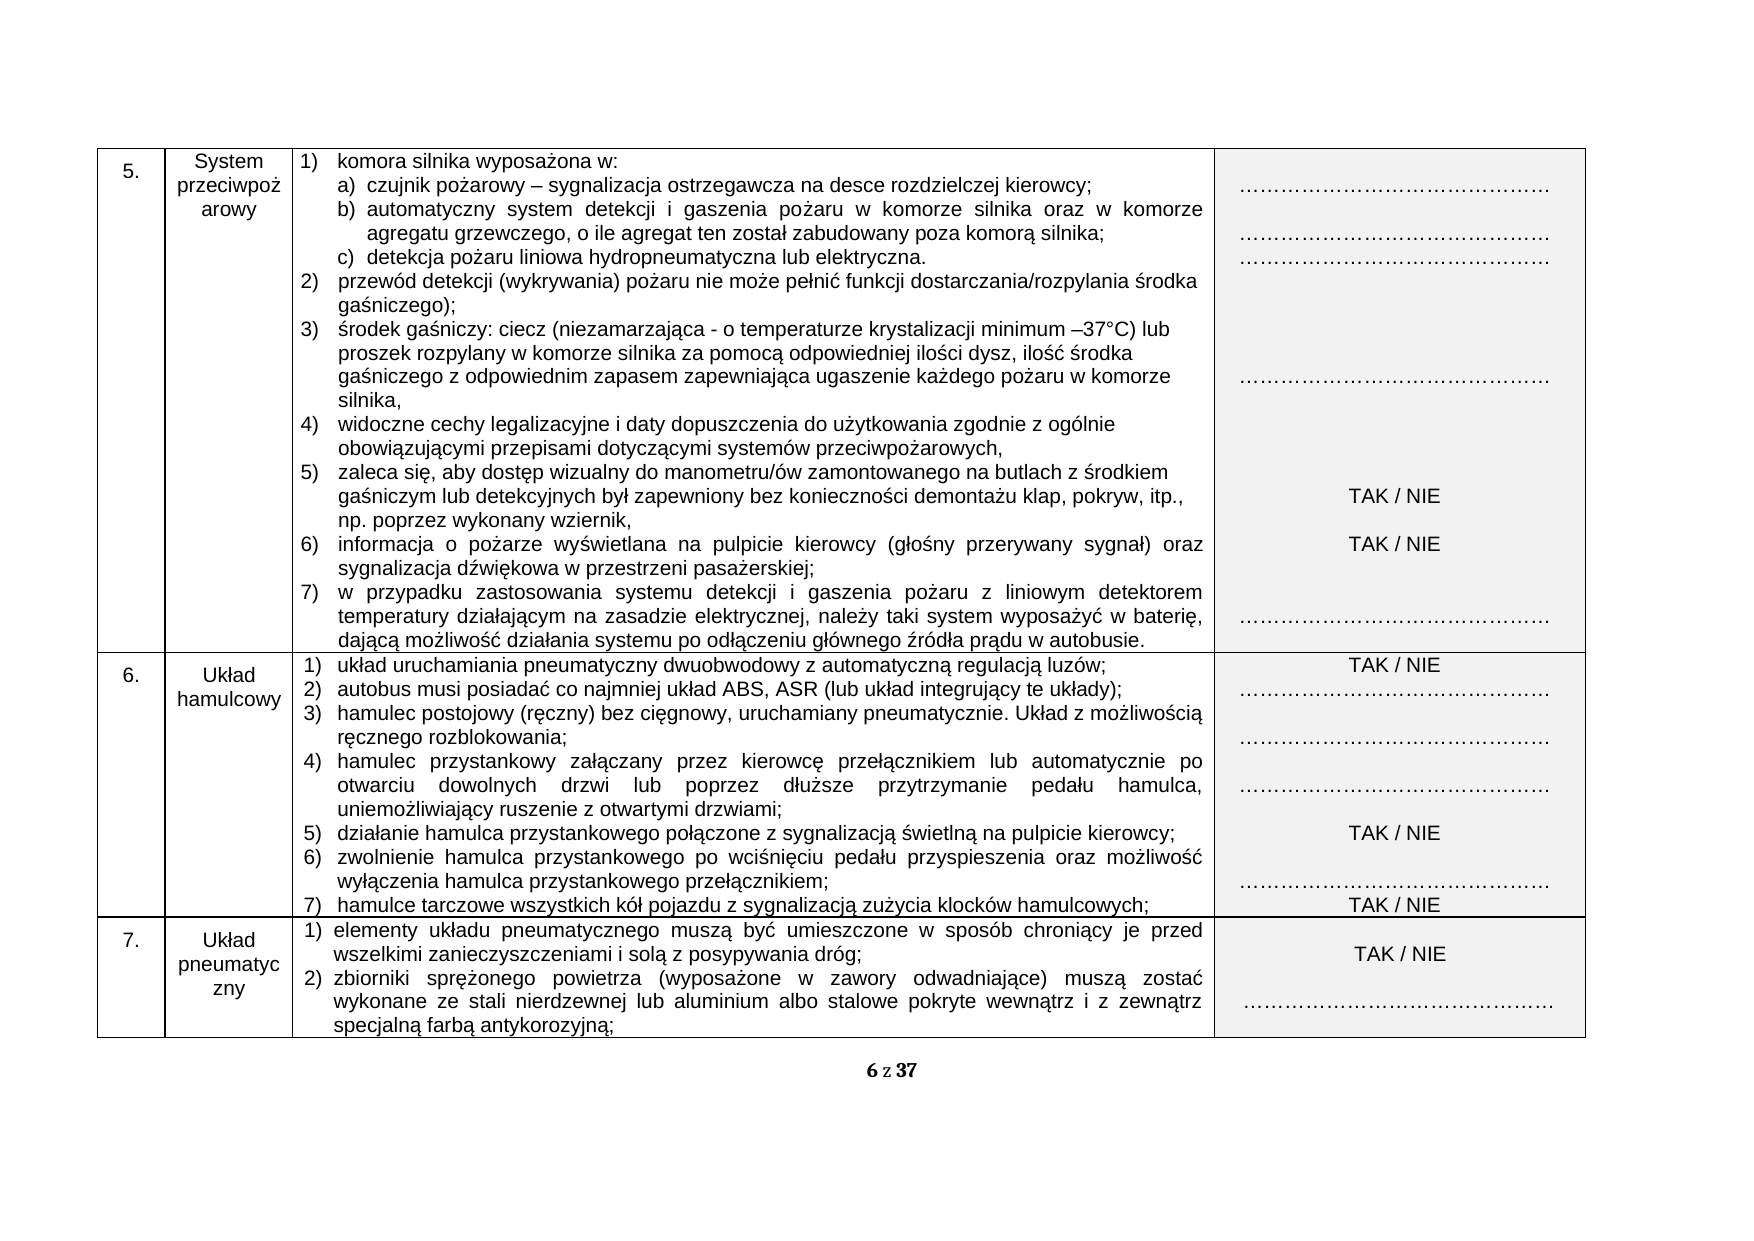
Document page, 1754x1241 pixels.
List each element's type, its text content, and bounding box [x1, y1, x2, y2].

table_cell komora silnika wyposażona w: czujnik pożarowy – sygnalizacja ostrzegawcza na desce rozdzielczej kierowcy; automatyczny system detekcji i gaszenia pożaru w komorze silnika oraz w komorze agregatu grzewczego, o ile agregat ten został zabudowany poza komorą silnika; detekcja pożaru liniowa hydropneumatyczna lub elektryczna. przewód detekcji (wykrywania) pożaru nie może pełnić funkcji dostarczania/rozpylania środka gaśniczego); środek gaśniczy: ciecz (niezamarzająca - o temperaturze krystalizacji minimum –37°C) lub proszek rozpylany w komorze silnika za pomocą odpowiedniej ilości dysz, ilość środka gaśniczego z odpowiednim zapasem zapewniająca ugaszenie każdego pożaru w komorze silnika, widoczne cechy legalizacyjne i daty dopuszczenia do użytkowania zgodnie z ogólnie obowiązującymi przepisami dotyczącymi systemów przeciwpożarowych, zaleca się, aby dostęp wizualny do manometru/ów zamontowanego na butlach z środkiem gaśniczym lub detekcyjnych był zapewniony bez konieczności demontażu klap, pokryw, itp., np. poprzez wykonany wziernik, informacja o pożarze wyświetlana na pulpicie kierowcy (głośny przerywany sygnał) oraz sygnalizacja dźwiękowa w przestrzeni pasażerskiej; w przypadku zastosowania systemu detekcji i gaszenia pożaru z liniowym detektorem temperatury działającym na zasadzie elektrycznej, należy taki system wyposażyć w baterię, dającą możliwość działania systemu po odłączeniu głównego źródła prądu w autobusie. [293, 149, 1214, 652]
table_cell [293, 918, 1214, 1037]
table_cell 5. [98, 149, 164, 652]
table_cell ……………………………………… ……………………………………… ……………………………………… ……………………………………… TAK / NIE TAK / NIE ……………………………………… [1215, 149, 1585, 652]
table_cell 7. [98, 918, 164, 1037]
table_cell Układ hamulcowy [166, 653, 292, 916]
table_cell 6. [98, 653, 164, 916]
table_cell TAK / NIE ……………………………………… ……………………………………… ……………………………………… TAK / NIE ……………………………………… TAK / NIE [1215, 653, 1585, 916]
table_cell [1215, 918, 1585, 1037]
table_cell układ uruchamiania pneumatyczny dwuobwodowy z automatyczną regulacją luzów; autobus musi posiadać co najmniej układ ABS, ASR (lub układ integrujący te układy); hamulec postojowy (ręczny) bez cięgnowy, uruchamiany pneumatycznie. Układ z możliwością ręcznego rozblokowania; hamulec przystankowy załączany przez kierowcę przełącznikiem lub automatycznie po otwarciu dowolnych drzwi lub poprzez dłuższe przytrzymanie pedału hamulca, uniemożliwiający ruszenie z otwartymi drzwiami; działanie hamulca przystankowego połączone z sygnalizacją świetlną na pulpicie kierowcy; zwolnienie hamulca przystankowego po wciśnięciu pedału przyspieszenia oraz możliwość wyłączenia hamulca przystankowego przełącznikiem; hamulce tarczowe wszystkich kół pojazdu z sygnalizacją zużycia klocków hamulcowych; [293, 653, 1214, 916]
table_cell System przeciwpożarowy [166, 149, 292, 652]
table_cell Układ pneumatyczny [166, 918, 292, 1037]
